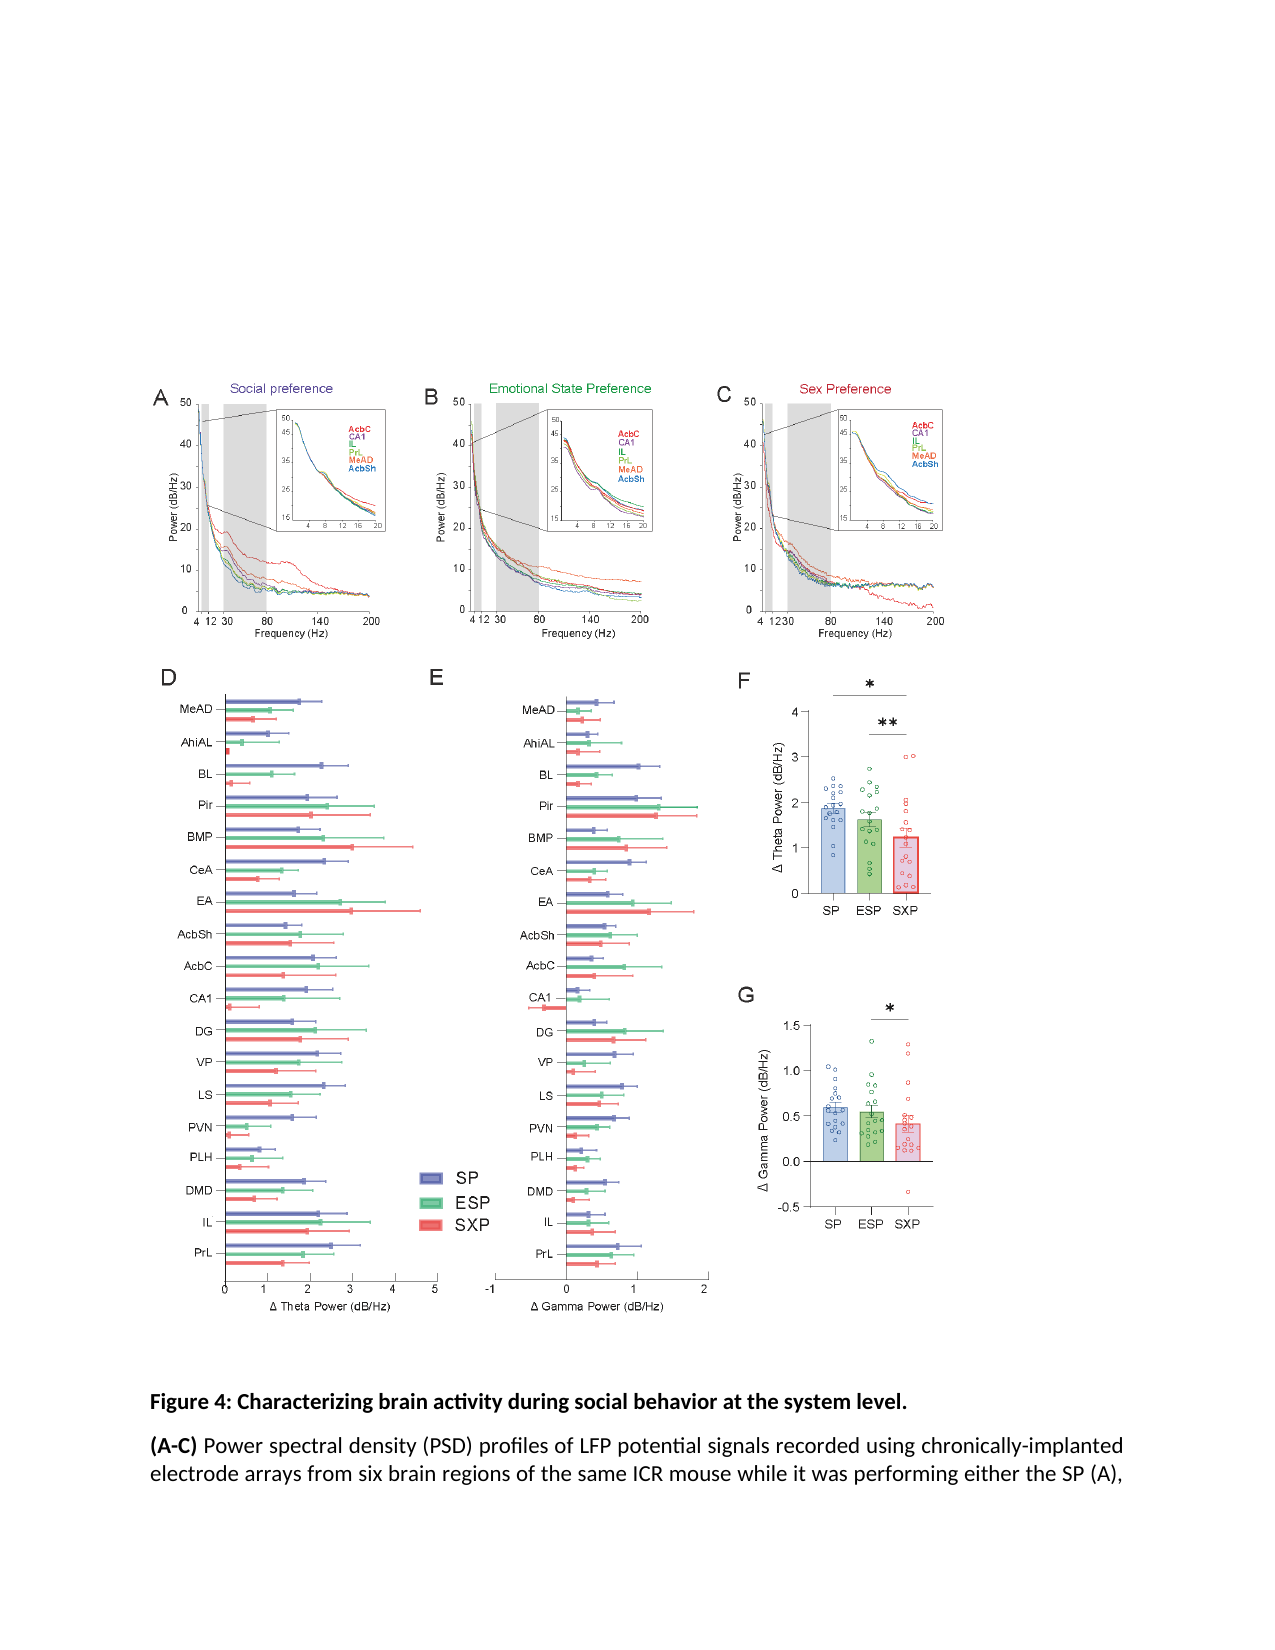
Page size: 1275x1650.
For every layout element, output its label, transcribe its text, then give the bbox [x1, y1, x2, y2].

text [150, 1432, 1125, 1488]
picture [150, 373, 967, 1326]
text Figure 4: Characterizing brain activity during social behavior at the system level. [150, 1387, 1125, 1415]
